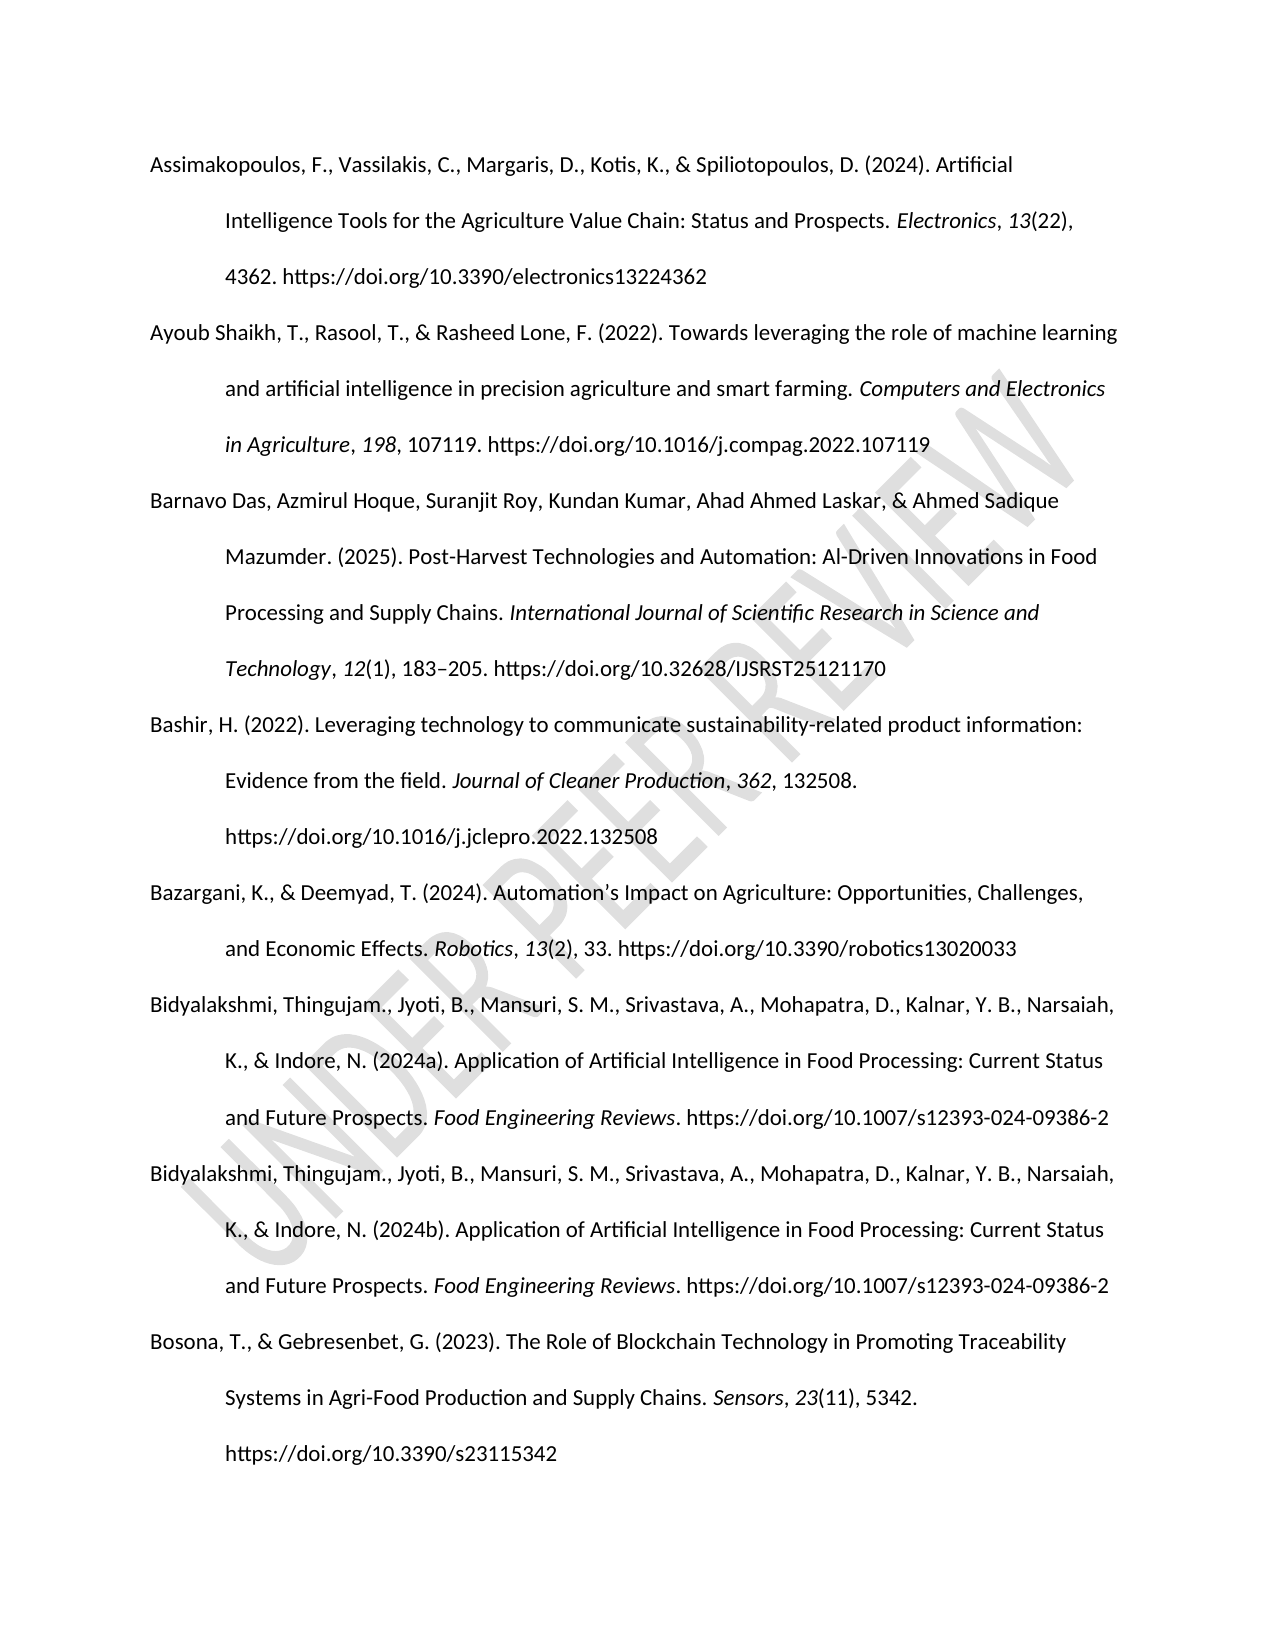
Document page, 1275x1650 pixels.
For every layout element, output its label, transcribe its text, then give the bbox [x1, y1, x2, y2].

text Barnavo Das, Azmirul Hoque, Suranjit Roy, Kundan Kumar, Ahad Ahmed Laskar, & Ahmed Sadique Mazumder. (2025). Post-Harvest Technologies and Automation: Al-Driven Innovations in Food Processing and Supply Chains. International Journal of Scientific Research in Science and Technology, 12(1), 183–205. https://doi.org/10.32628/IJSRST25121170 [150, 486, 1125, 682]
text Bazargani, K., & Deemyad, T. (2024). Automation’s Impact on Agriculture: Opportunities, Challenges, and Economic Effects. Robotics, 13(2), 33. https://doi.org/10.3390/robotics13020033 [150, 878, 1125, 963]
text Assimakopoulos, F., Vassilakis, C., Margaris, D., Kotis, K., & Spiliotopoulos, D. (2024). Artificial Intelligence Tools for the Agriculture Value Chain: Status and Prospects. Electronics, 13(22), 4362. https://doi.org/10.3390/electronics13224362 [150, 150, 1125, 290]
text Bidyalakshmi, Thingujam., Jyoti, B., Mansuri, S. M., Srivastava, A., Mohapatra, D., Kalnar, Y. B., Narsaiah, K., & Indore, N. (2024a). Application of Artificial Intelligence in Food Processing: Current Status and Future Prospects. Food Engineering Reviews. https://doi.org/10.1007/s12393-024-09386-2 [150, 991, 1125, 1131]
text Bosona, T., & Gebresenbet, G. (2023). The Role of Blockchain Technology in Promoting Traceability Systems in Agri-Food Production and Supply Chains. Sensors, 23(11), 5342. https://doi.org/10.3390/s23115342 [150, 1327, 1125, 1467]
text Ayoub Shaikh, T., Rasool, T., & Rasheed Lone, F. (2022). Towards leveraging the role of machine learning and artificial intelligence in precision agriculture and smart farming. Computers and Electronics in Agriculture, 198, 107119. https://doi.org/10.1016/j.compag.2022.107119 [150, 318, 1125, 458]
text Bashir, H. (2022). Leveraging technology to communicate sustainability-related product information: Evidence from the field. Journal of Cleaner Production, 362, 132508. https://doi.org/10.1016/j.jclepro.2022.132508 [150, 710, 1125, 851]
text Bidyalakshmi, Thingujam., Jyoti, B., Mansuri, S. M., Srivastava, A., Mohapatra, D., Kalnar, Y. B., Narsaiah, K., & Indore, N. (2024b). Application of Artificial Intelligence in Food Processing: Current Status and Future Prospects. Food Engineering Reviews. https://doi.org/10.1007/s12393-024-09386-2 [150, 1159, 1125, 1299]
